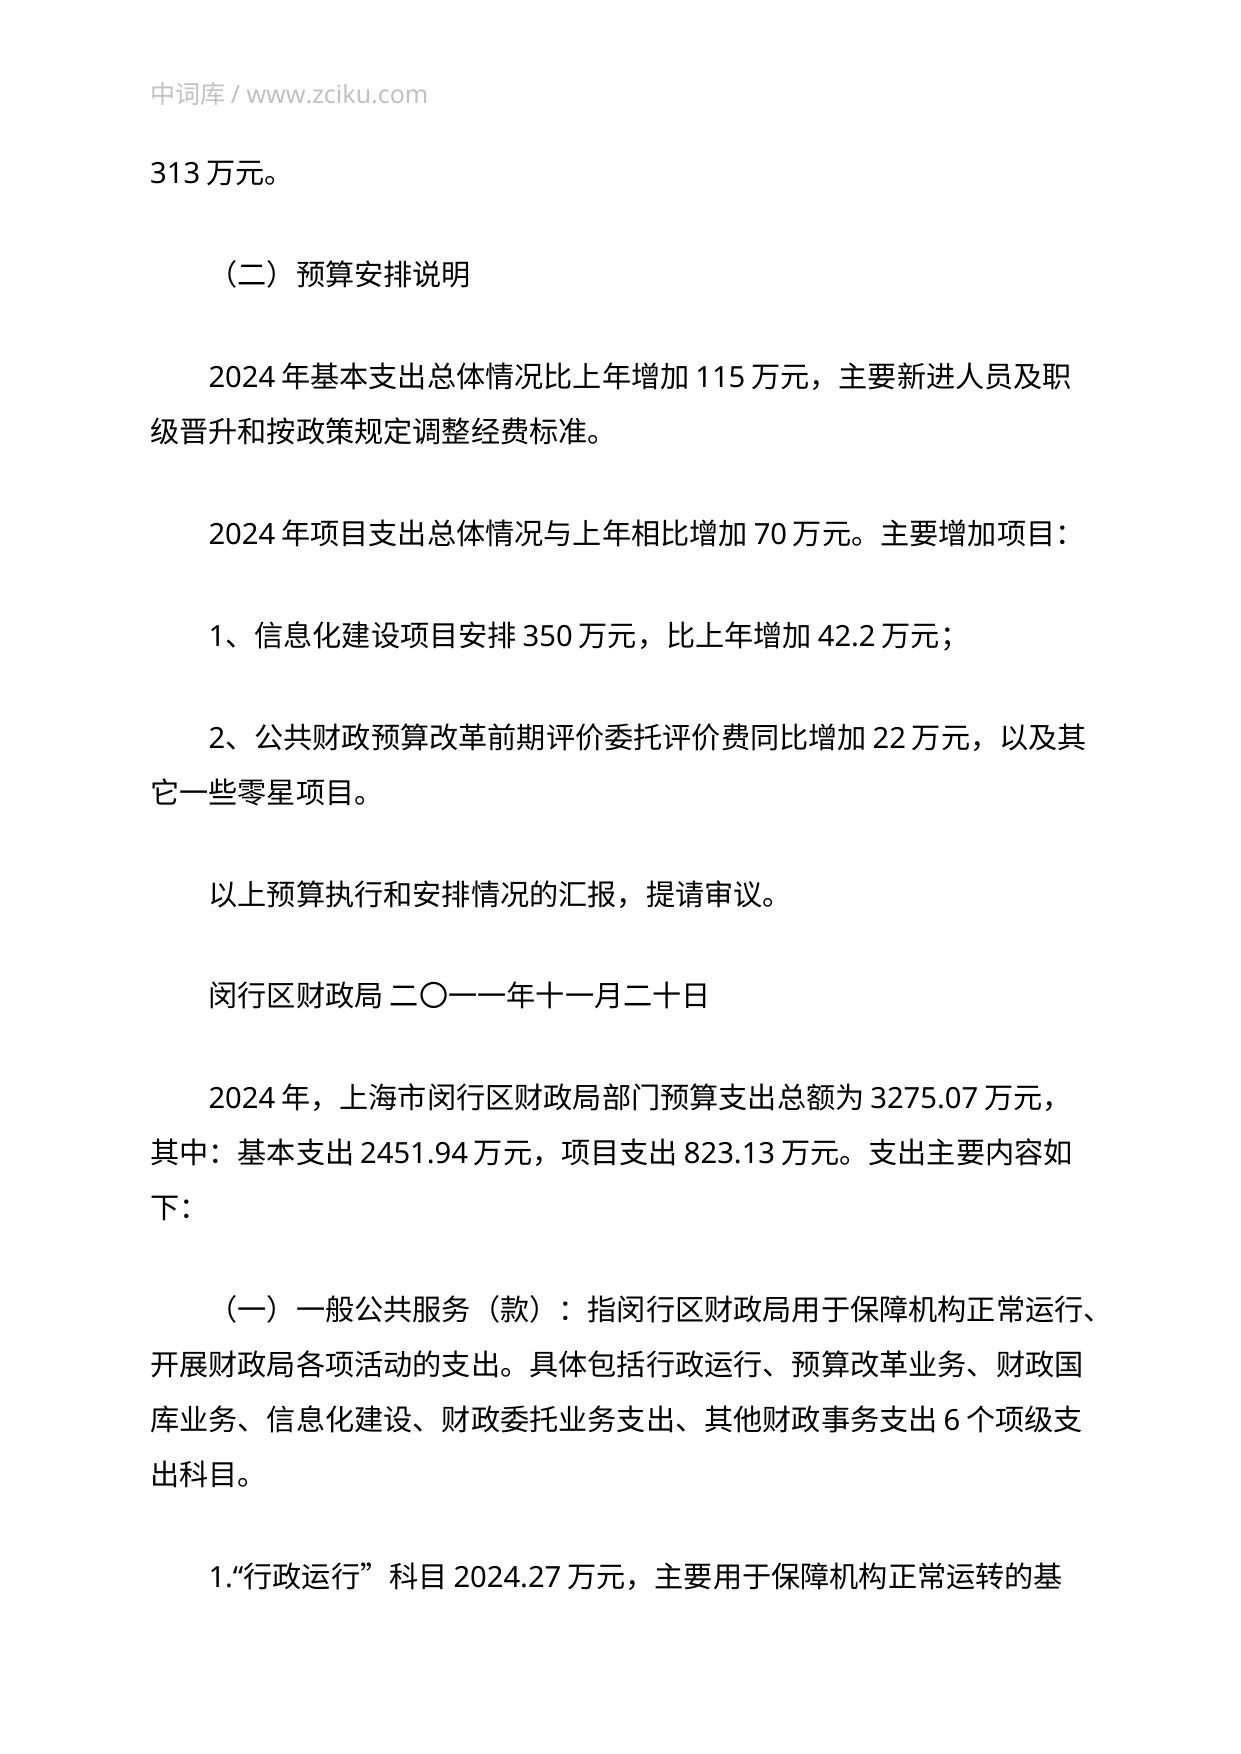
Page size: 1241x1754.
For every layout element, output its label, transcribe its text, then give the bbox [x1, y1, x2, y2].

text 2024年，上海市闵行区财政局部门预算支出总额为3275.07万元，其中：基本支出2451.94万元，项目支出823.13万元。支出主要内容如下： [150, 1075, 1090, 1227]
text （二）预算安排说明 [150, 252, 1090, 294]
text 闵行区财政局 二〇一一年十一月二十日 [150, 973, 1090, 1015]
text 1、信息化建设项目安排350万元，比上年增加42.2万元； [150, 612, 1090, 655]
text （一）一般公共服务（款）：指闵行区财政局用于保障机构正常运行、开展财政局各项活动的支出。具体包括行政运行、预算改革业务、财政国库业务、信息化建设、财政委托业务支出、其他财政事务支出6个项级支出科目。 [150, 1287, 1090, 1494]
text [150, 150, 1090, 192]
text 2、公共财政预算改革前期评价委托评价费同比增加22万元，以及其它一些零星项目。 [150, 714, 1090, 812]
text 2024年项目支出总体情况与上年相比增加70万元。主要增加项目： [150, 511, 1090, 553]
text 2024年基本支出总体情况比上年增加115万元，主要新进人员及职级晋升和按政策规定调整经费标准。 [150, 354, 1090, 451]
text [150, 1553, 1090, 1596]
text 以上预算执行和安排情况的汇报，提请审议。 [150, 871, 1090, 913]
